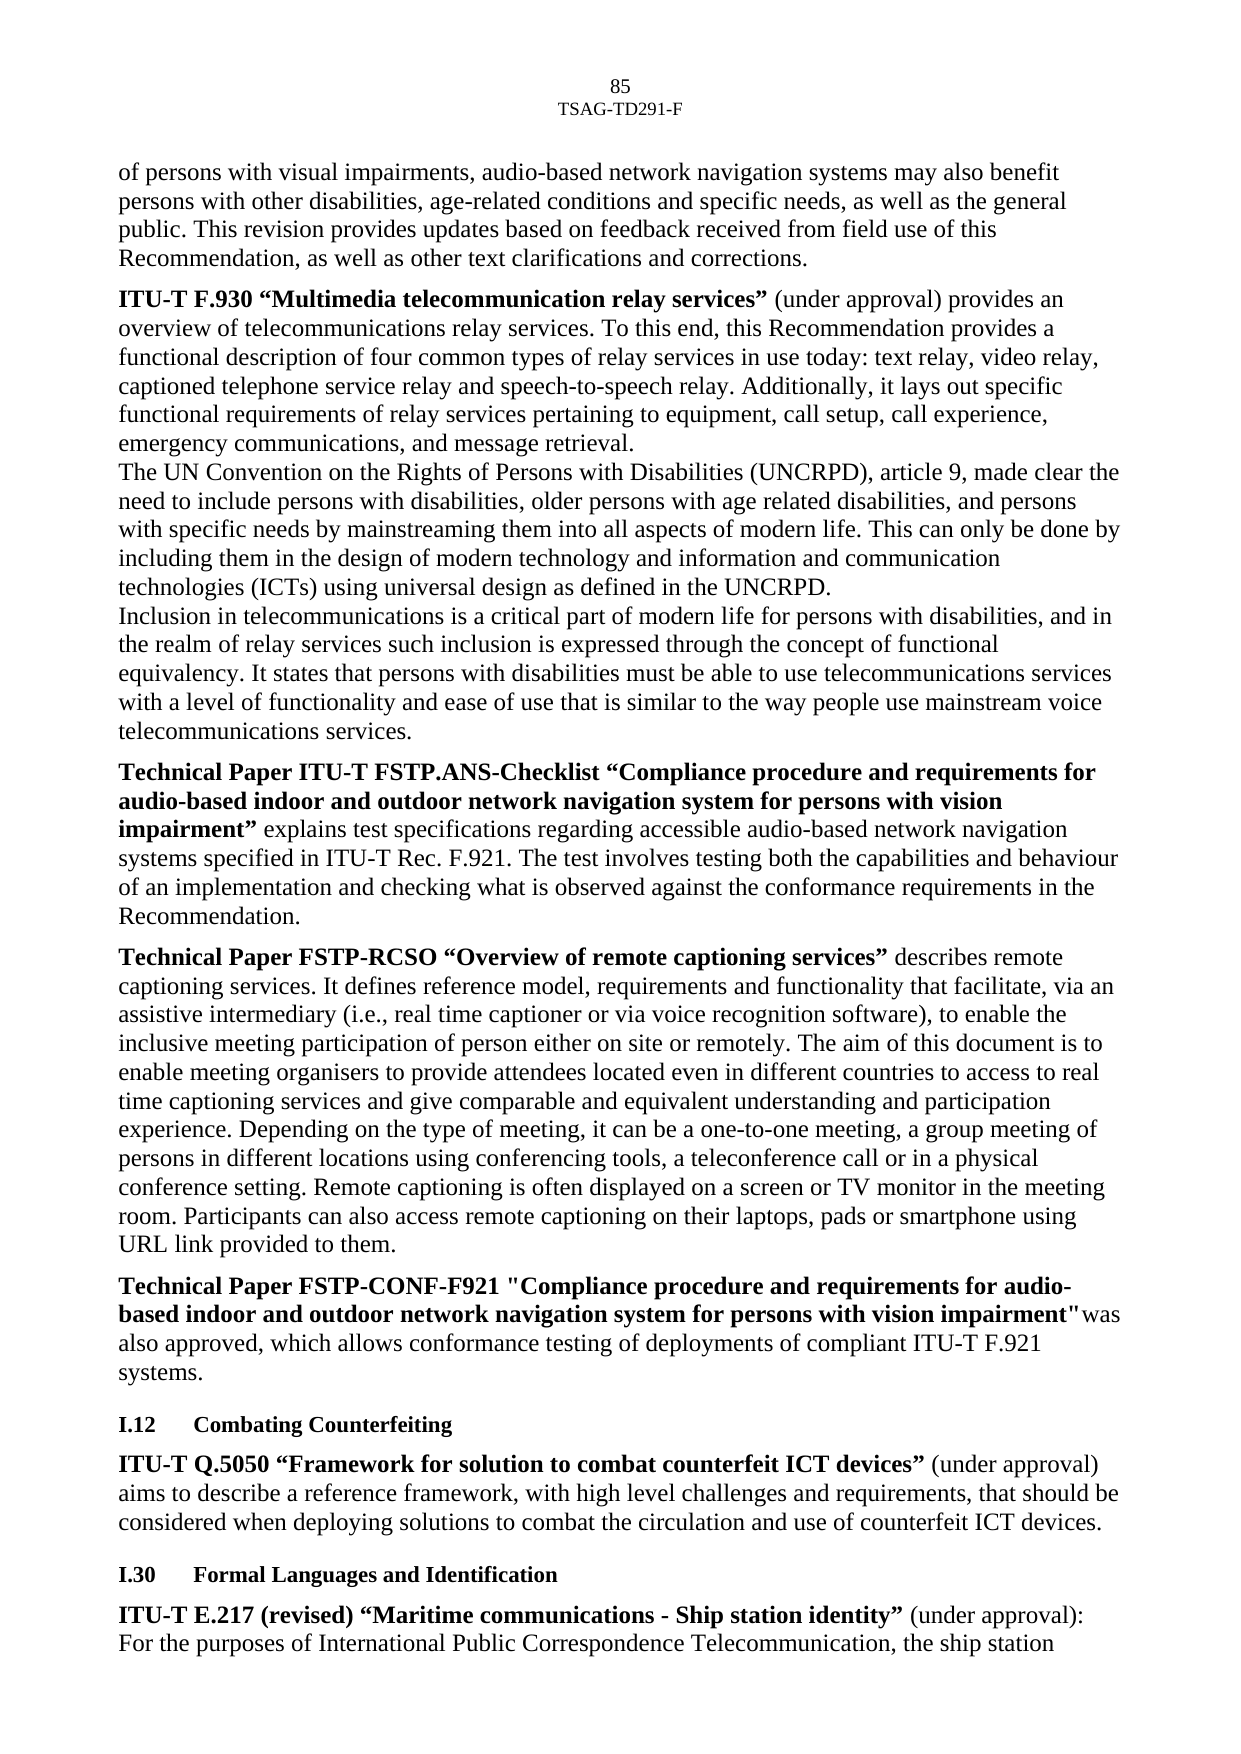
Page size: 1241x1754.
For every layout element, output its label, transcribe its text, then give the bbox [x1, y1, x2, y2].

text Technical Paper FSTP-RCSO “Overview of remote captioning services” describes remote captioning services. It defines reference model, requirements and functionality that facilitate, via an assistive intermediary (i.e., real time captioner or via voice recognition software), to enable the inclusive meeting participation of person either on site or remotely. The aim of this document is to enable meeting organisers to provide attendees located even in different countries to access to real time captioning services and give comparable and equivalent understanding and participation experience. Depending on the type of meeting, it can be a one-to-one meeting, a group meeting of persons in different locations using conferencing tools, a teleconference call or in a physical conference setting. Remote captioning is often displayed on a screen or TV monitor in the meeting room. Participants can also access remote captioning on their laptops, pads or smartphone using URL link provided to them. [118, 942, 1122, 1258]
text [118, 157, 1122, 272]
text Technical Paper FSTP-CONF-F921 "Compliance procedure and requirements for audio-based indoor and outdoor network navigation system for persons with vision impairment"was also approved, which allows conformance testing of deployments of compliant ITU-T F.921 systems. [118, 1271, 1122, 1386]
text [118, 1600, 1122, 1657]
text ITU-T Q.5050 “Framework for solution to combat counterfeit ICT devices” (under approval) aims to describe a reference framework, with high level challenges and requirements, that should be considered when deploying solutions to combat the circulation and use of counterfeit ICT devices. [118, 1449, 1122, 1536]
text Technical Paper ITU-T FSTP.ANS-Checklist “Compliance procedure and requirements for audio-based indoor and outdoor network navigation system for persons with vision impairment” explains test specifications regarding accessible audio-based network navigation systems specified in ITU-T Rec. F.921. The test involves testing both the capabilities and behaviour of an implementation and checking what is observed against the conformance requirements in the Recommendation. [118, 757, 1122, 929]
text ITU-T F.930 “Multimedia telecommunication relay services” (under approval) provides an overview of telecommunications relay services. To this end, this Recommendation provides a functional description of four common types of relay services in use today: text relay, video relay, captioned telephone service relay and speech-to-speech relay. Additionally, it lays out specific functional requirements of relay services pertaining to equipment, call setup, call experience, emergency communications, and message retrieval. The UN Convention on the Rights of Persons with Disabilities (UNCRPD), article 9, made clear the need to include persons with disabilities, older persons with age related disabilities, and persons with specific needs by mainstreaming them into all aspects of modern life. This can only be done by including them in the design of modern technology and information and communication technologies (ICTs) using universal design as defined in the UNCRPD. Inclusion in telecommunications is a critical part of modern life for persons with disabilities, and in the realm of relay services such inclusion is expressed through the concept of functional equivalency. It states that persons with disabilities must be able to use telecommunications services with a level of functionality and ease of use that is similar to the way people use mainstream voice telecommunications services. [118, 284, 1122, 744]
text I.12 Combating Counterfeiting [118, 1411, 1122, 1437]
text I.30 Formal Languages and Identification [118, 1561, 1122, 1587]
